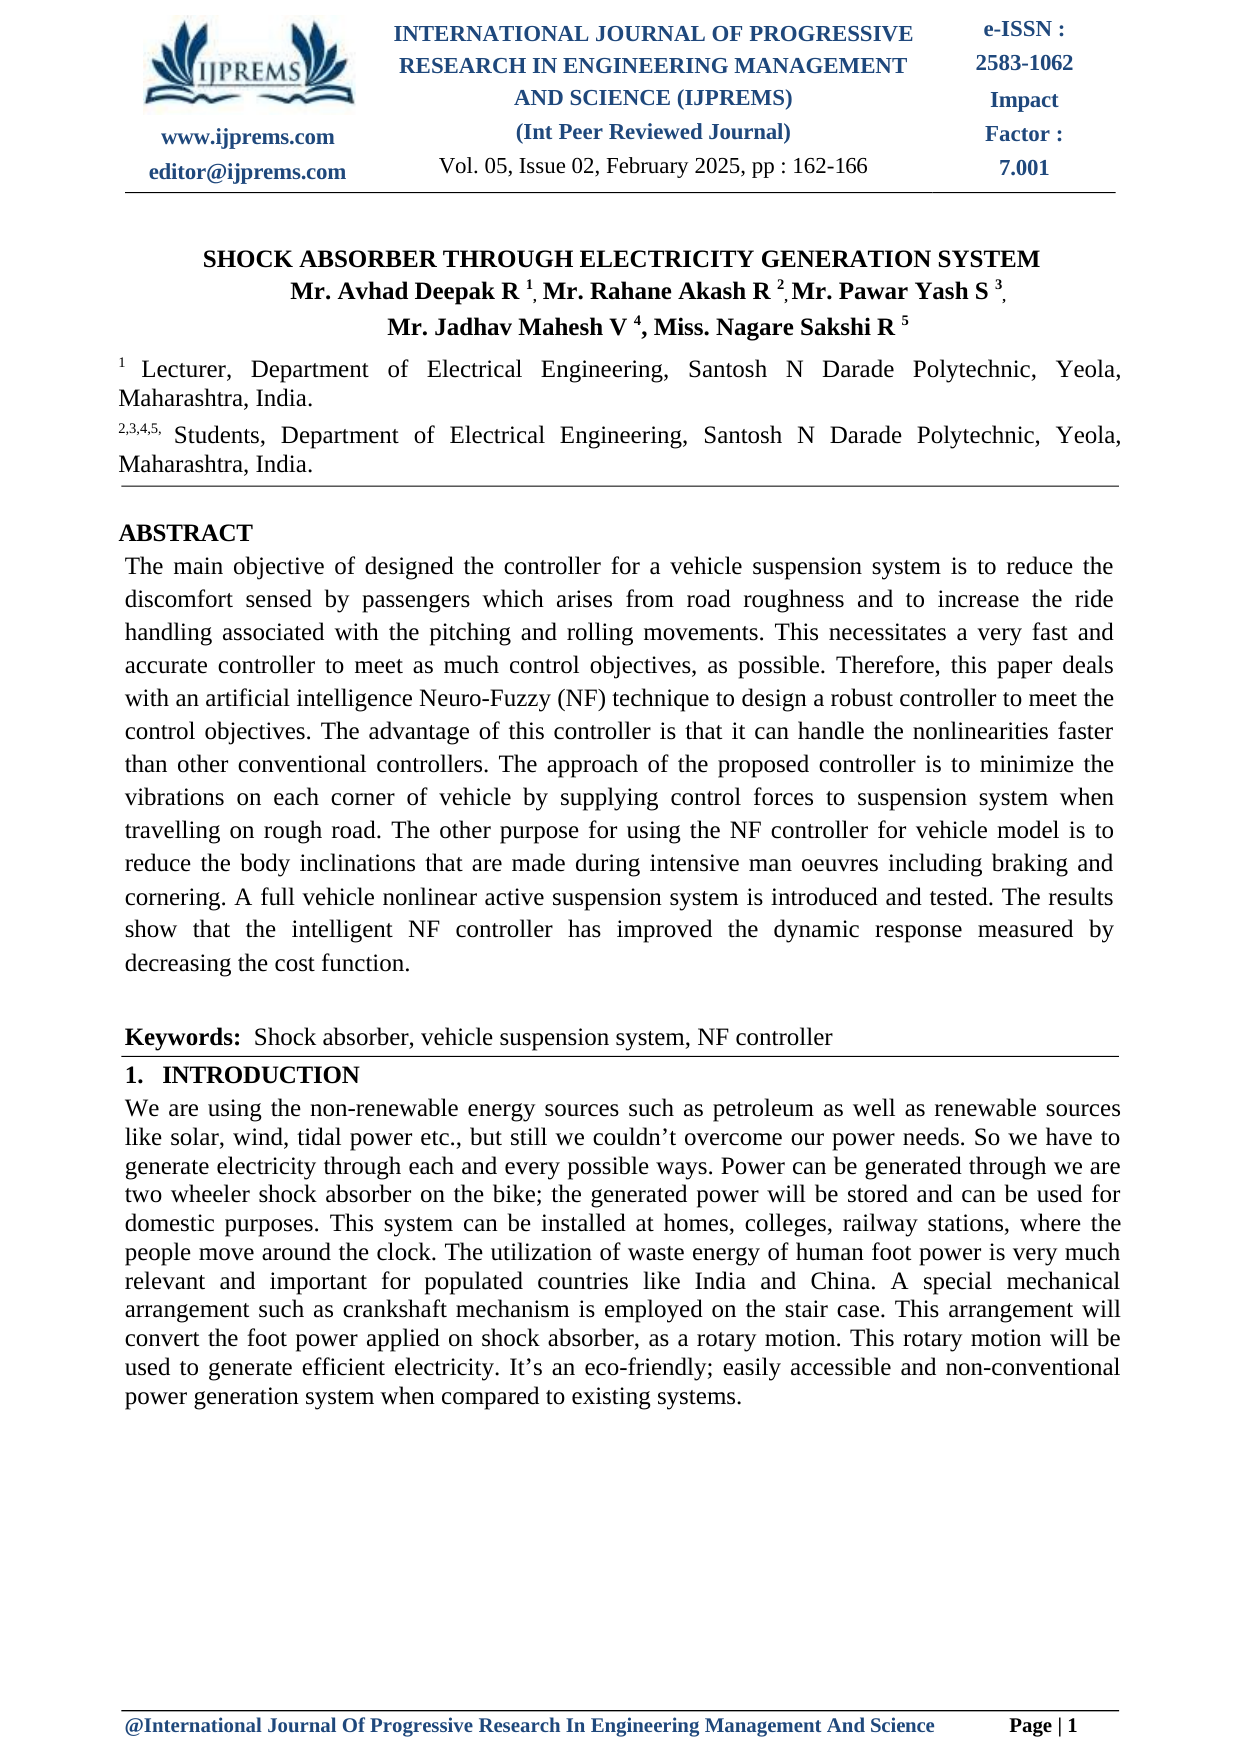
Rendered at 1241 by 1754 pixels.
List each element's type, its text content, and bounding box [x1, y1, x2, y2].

subtitle Mr. Jadhav Mahesh V 4, Miss. Nagare Sakshi R 5 [173, 312, 1122, 341]
text Keywords: Shock absorber, vehicle suspension system, NF controller [124, 1022, 1115, 1051]
text 1 Lecturer, Department of Electrical Engineering, Santosh N Darade Polytechnic, Yeola, Maharashtra, India. [118, 354, 1122, 411]
text The main objective of designed the controller for a vehicle suspension system is to reduce the discomfort sensed by passengers which arises from road roughness and to increase the ride handling associated with the pitching and rolling movements. This necessitates a very fast and accurate controller to meet as much control objectives, as possible. Therefore, this paper deals with an artificial intelligence Neuro-Fuzzy (NF) technique to design a robust controller to meet the control objectives. The advantage of this controller is that it can handle the nonlinearities faster than other conventional controllers. The approach of the proposed controller is to minimize the vibrations on each corner of vehicle by supplying control forces to suspension system when travelling on rough road. The other purpose for using the NF controller for vehicle model is to reduce the body inclinations that are made during intensive man oeuvres including braking and cornering. A full vehicle nonlinear active suspension system is introduced and tested. The results show that the intelligent NF controller has improved the dynamic response measured by decreasing the cost function. [124, 551, 1115, 976]
subtitle ABSTRACT [118, 518, 1122, 547]
text SHOCK ABSORBER THROUGH ELECTRICITY GENERATION SYSTEM [121, 244, 1122, 272]
text We are using the non-renewable energy sources such as petroleum as well as renewable sources like solar, wind, tidal power etc., but still we couldn’t overcome our power needs. So we have to generate electricity through each and every possible ways. Power can be generated through we are two wheeler shock absorber on the bike; the generated power will be stored and can be used for domestic purposes. This system can be installed at homes, colleges, railway stations, where the people move around the clock. The utilization of waste energy of human foot power is very much relevant and important for populated countries like India and China. A special mechanical arrangement such as crankshaft mechanism is employed on the stair case. This arrangement will convert the foot power applied on shock absorber, as a rotary motion. This rotary motion will be used to generate efficient electricity. It’s an eco-friendly; easily accessible and non-conventional power generation system when compared to existing systems. [124, 1093, 1122, 1409]
subtitle Mr. Avhad Deepak R 1, Mr. Rahane Akash R 2, Mr. Pawar Yash S 3, [173, 276, 1122, 304]
picture [143, 15, 356, 115]
subtitle INTRODUCTION [124, 1060, 1122, 1089]
text 2,3,4,5, Students, Department of Electrical Engineering, Santosh N Darade Polytechnic, Yeola, Maharashtra, India. [118, 420, 1122, 478]
